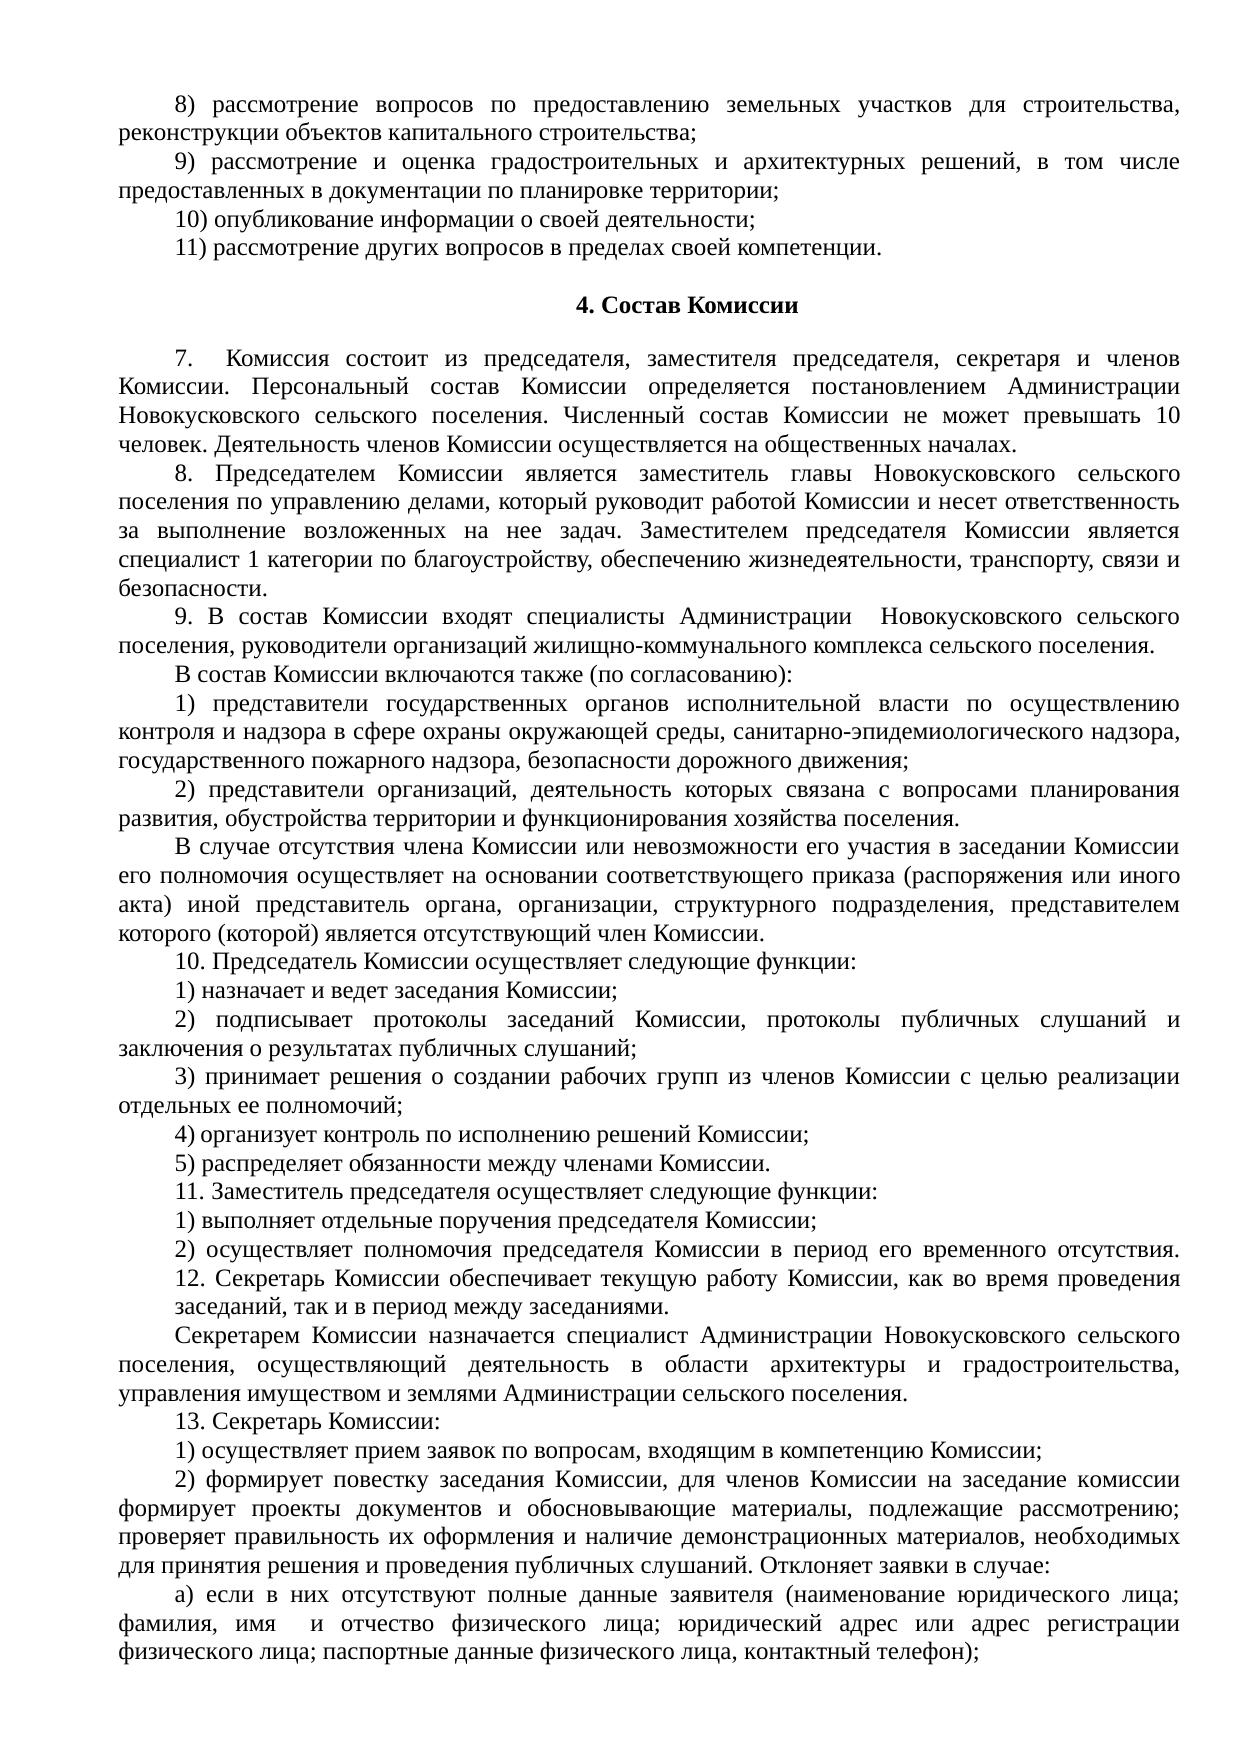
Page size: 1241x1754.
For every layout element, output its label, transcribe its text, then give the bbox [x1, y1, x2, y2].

text Секретарем Комиссии назначается специалист Администрации Новокусковского сельского поселения, осуществляющий деятельность в области архитектуры и градостроительства, управления имуществом и землями Администрации сельского поселения. [118, 1320, 1181, 1406]
text 11) рассмотрение других вопросов в пределах своей компетенции. [118, 232, 1181, 261]
text 9. В состав Комиссии входят специалисты Администрации Новокусковского сельского поселения, руководители организаций жилищно-коммунального комплекса сельского поселения. [118, 601, 1181, 659]
text В случае отсутствия члена Комиссии или невозможности его участия в заседании Комиссии его полномочия осуществляет на основании соответствующего приказа (распоряжения или иного акта) иной представитель органа, организации, структурного подразделения, представителем которого (которой) является отсутствующий член Комиссии. [118, 831, 1181, 946]
text 2) осуществляет полномочия председателя Комиссии в период его временного отсутствия. 12. Секретарь Комиссии обеспечивает текущую работу Комиссии, как во время проведения заседаний, так и в период между заседаниями. [174, 1234, 1181, 1320]
text 1) назначает и ведет заседания Комиссии; [118, 975, 1181, 1004]
text 9) рассмотрение и оценка градостроительных и архитектурных решений, в том числе предоставленных в документации по планировке территории; [118, 146, 1181, 204]
text 13. Секретарь Комиссии: [118, 1406, 1181, 1435]
text 7. Комиссия состоит из председателя, заместителя председателя, секретаря и членов Комиссии. Персональный состав Комиссии определяется постановлением Администрации Новокусковского сельского поселения. Численный состав Комиссии не может превышать 10 человек. Деятельность членов Комиссии осуществляется на общественных началах. [118, 343, 1181, 458]
text 1) представители государственных органов исполнительной власти по осуществлению контроля и надзора в сфере охраны окружающей среды, санитарно-эпидемиологического надзора, государственного пожарного надзора, безопасности дорожного движения; [118, 688, 1181, 774]
text 3) принимает решения о создании рабочих групп из членов Комиссии с целью реализации отдельных ее полномочий; [118, 1061, 1181, 1119]
text 8) рассмотрение вопросов по предоставлению земельных участков для строительства, реконструкции объектов капитального строительства; [118, 89, 1181, 146]
text В состав Комиссии включаются также (по согласованию): [118, 659, 1181, 688]
text 2) формирует повестку заседания Комиссии, для членов Комиссии на заседание комиссии формирует проекты документов и обосновывающие материалы, подлежащие рассмотрению; проверяет правильность их оформления и наличие демонстрационных материалов, необходимых для принятия решения и проведения публичных слушаний. Отклоняет заявки в случае: [118, 1464, 1181, 1579]
text а) если в них отсутствуют полные данные заявителя (наименование юридического лица; фамилия, имя и отчество физического лица; юридический адрес или адрес регистрации физического лица; паспортные данные физического лица, контактный телефон); [118, 1579, 1181, 1665]
text 10. Председатель Комиссии осуществляет следующие функции: [118, 946, 1181, 975]
text 5) распределяет обязанности между членами Комиссии. [118, 1148, 1181, 1176]
text 11. Заместитель председателя осуществляет следующие функции: [118, 1176, 1181, 1205]
text 10) опубликование информации о своей деятельности; [118, 204, 1181, 232]
text 4. Состав Комиссии [118, 290, 1181, 319]
text 8. Председателем Комиссии является заместитель главы Новокусковского сельского поселения по управлению делами, который руководит работой Комиссии и несет ответственность за выполнение возложенных на нее задач. Заместителем председателя Комиссии является специалист 1 категории по благоустройству, обеспечению жизнедеятельности, транспорту, связи и безопасности. [118, 458, 1181, 601]
text 1) выполняет отдельные поручения председателя Комиссии; [118, 1205, 1181, 1234]
text 4) организует контроль по исполнению решений Комиссии; [118, 1119, 1181, 1148]
text 2) представители организаций, деятельность которых связана с вопросами планирования развития, обустройства территории и функционирования хозяйства поселения. [118, 774, 1181, 831]
text 2) подписывает протоколы заседаний Комиссии, протоколы публичных слушаний и заключения о результатах публичных слушаний; [118, 1004, 1181, 1061]
text 1) осуществляет прием заявок по вопросам, входящим в компетенцию Комиссии; [118, 1435, 1181, 1464]
